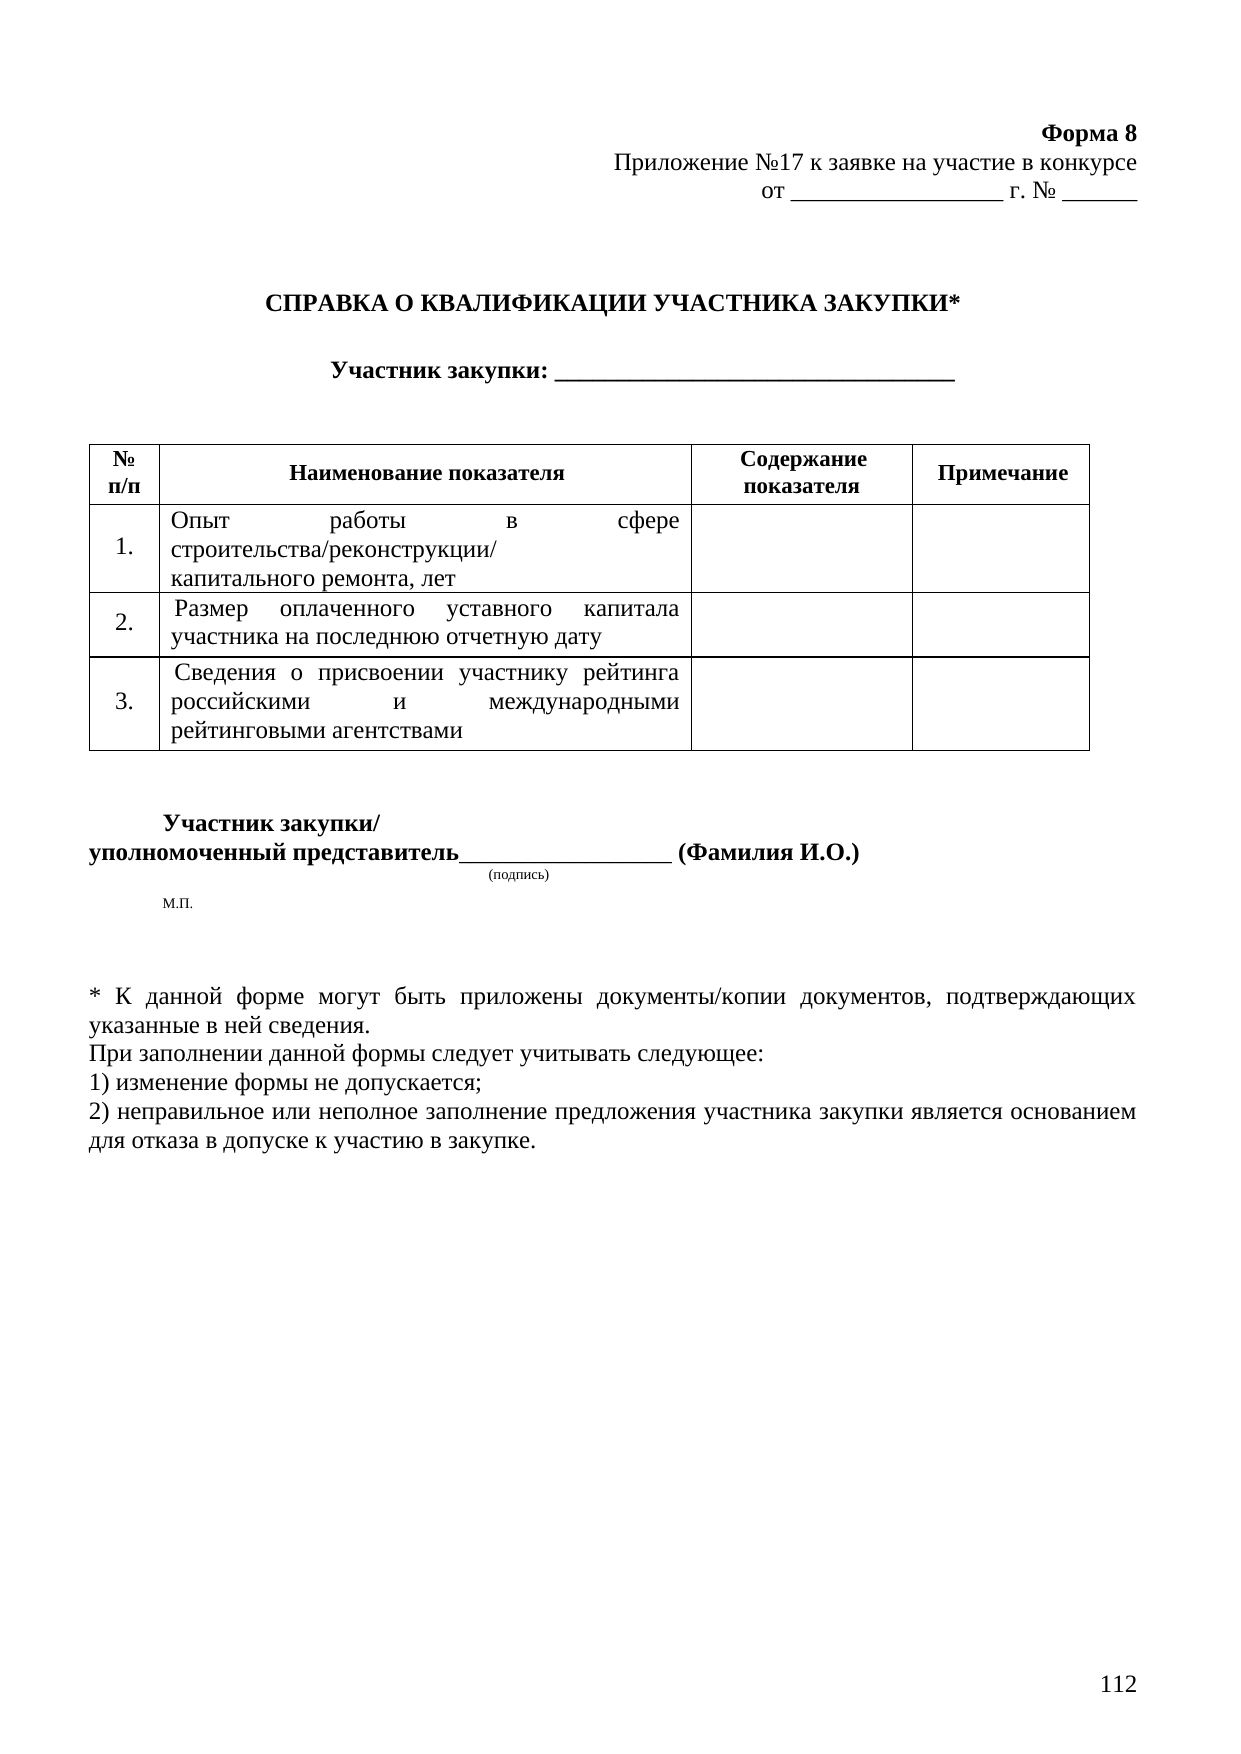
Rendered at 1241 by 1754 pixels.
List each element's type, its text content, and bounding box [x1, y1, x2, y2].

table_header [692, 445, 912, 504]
text (подпись) [88, 866, 1137, 895]
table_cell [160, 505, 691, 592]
text 2) неправильное или неполное заполнение предложения участника закупки является основанием для отказа в допуске к участию в закупке. [88, 1096, 1137, 1153]
text Участник закупки: ________________________________ [88, 355, 1137, 383]
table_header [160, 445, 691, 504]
text 1) изменение формы не допускается; [88, 1067, 1137, 1096]
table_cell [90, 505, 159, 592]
text Приложение №17 к заявке на участие в конкурсе [88, 147, 1137, 176]
text * К данной форме могут быть приложены документы/копии документов, подтверждающих указанные в ней сведения. [88, 981, 1137, 1038]
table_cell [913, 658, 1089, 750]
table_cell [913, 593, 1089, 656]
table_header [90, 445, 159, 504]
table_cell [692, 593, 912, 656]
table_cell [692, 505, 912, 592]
text СПРАВКА О КВАЛИФИКАЦИИ УЧАСТНИКА ЗАКУПКИ* [88, 291, 1137, 316]
text М.П. [88, 895, 1137, 923]
text При заполнении данной формы следует учитывать следующее: [88, 1038, 1137, 1067]
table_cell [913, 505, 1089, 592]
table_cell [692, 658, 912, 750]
text Форма 8 [88, 118, 1137, 147]
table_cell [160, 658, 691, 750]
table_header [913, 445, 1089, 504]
text от _________________ г. № ______ [88, 176, 1137, 204]
text Участник закупки/ уполномоченный представитель_________________ (Фамилия И.О.) [88, 808, 1137, 866]
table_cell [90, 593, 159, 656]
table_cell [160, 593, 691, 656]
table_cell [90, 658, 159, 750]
